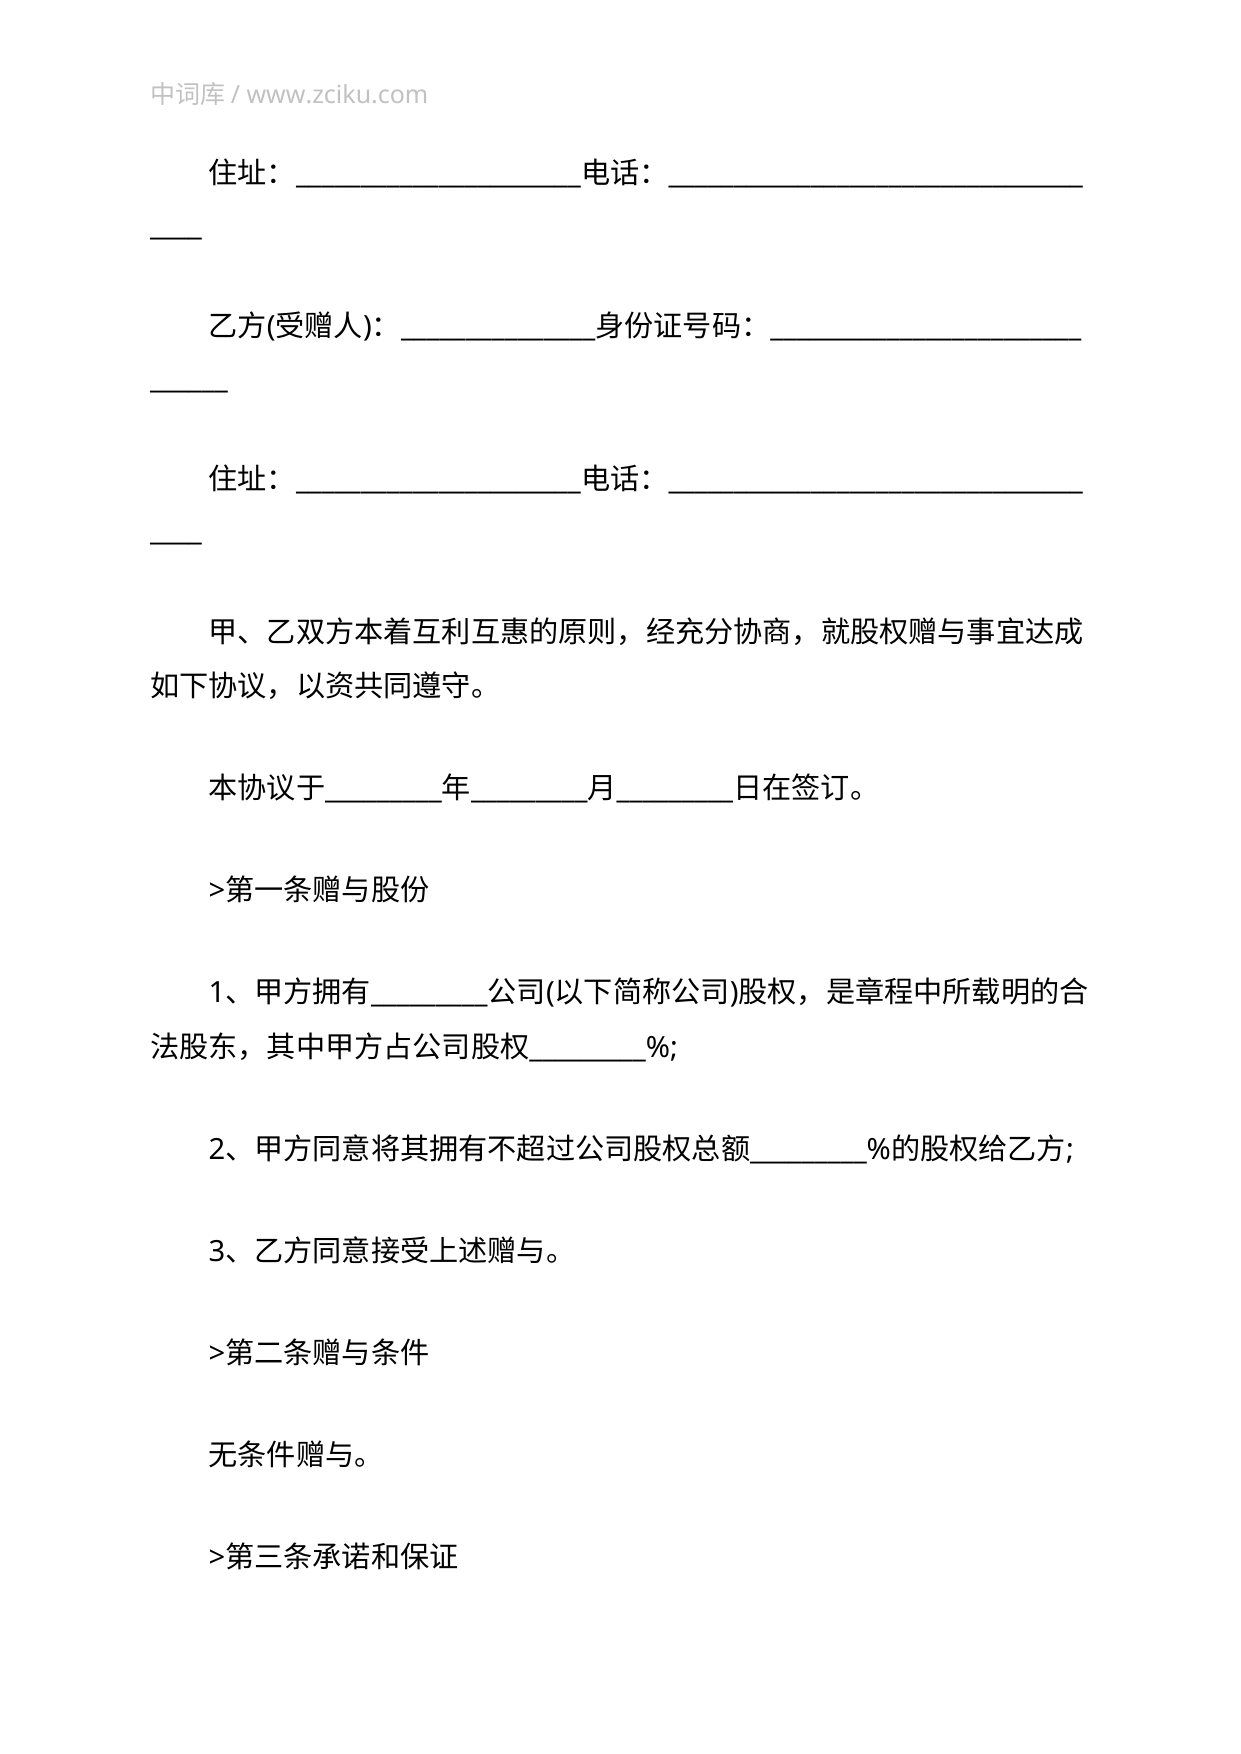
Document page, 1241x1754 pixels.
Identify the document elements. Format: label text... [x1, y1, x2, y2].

text 乙方(受赠人)：_______________身份证号码：______________________________ [150, 303, 1090, 397]
text 甲、乙双方本着互利互惠的原则，经充分协商，就股权赠与事宜达成如下协议，以资共同遵守。 [150, 608, 1090, 705]
text 住址：______________________电话：____________________________________ [150, 455, 1090, 549]
text 本协议于_________年_________月_________日在签订。 [150, 765, 1090, 807]
text 无条件赠与。 [150, 1432, 1090, 1474]
text 住址：______________________电话：____________________________________ [150, 150, 1090, 244]
text 2、甲方同意将其拥有不超过公司股权总额_________%的股权给乙方; [150, 1126, 1090, 1168]
text >第三条承诺和保证 [150, 1533, 1090, 1576]
text >第二条赠与条件 [150, 1330, 1090, 1372]
text >第一条赠与股份 [150, 867, 1090, 909]
text 3、乙方同意接受上述赠与。 [150, 1228, 1090, 1270]
text 1、甲方拥有_________公司(以下简称公司)股权，是章程中所载明的合法股东，其中甲方占公司股权_________%; [150, 969, 1090, 1066]
